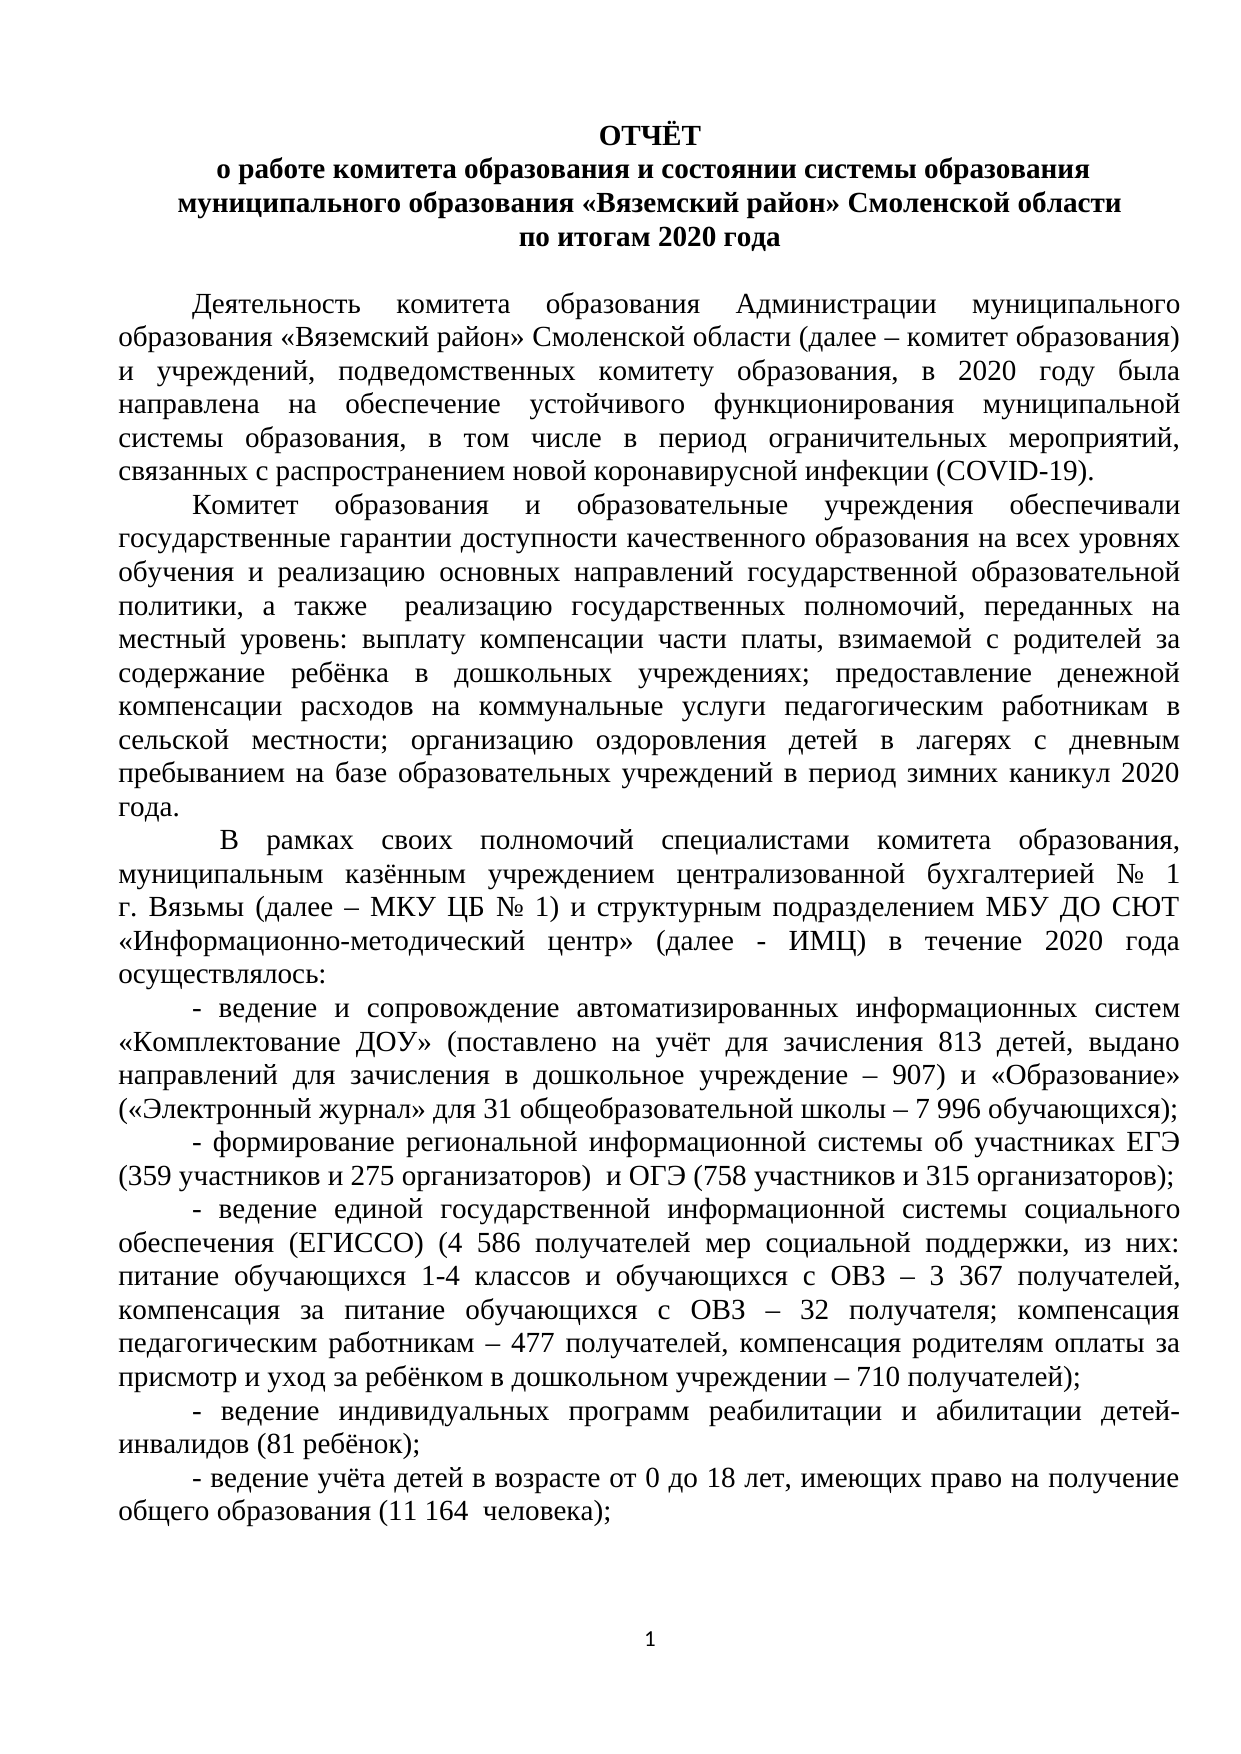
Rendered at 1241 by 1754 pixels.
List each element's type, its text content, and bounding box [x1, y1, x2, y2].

text - ведение единой государственной информационной системы социального обеспечения (ЕГИССО) (4 586 получателей мер социальной поддержки, из них: питание обучающихся 1-4 классов и обучающихся с ОВЗ – 3 367 получателей, компенсация за питание обучающихся с ОВЗ – 32 получателя; компенсация педагогическим работникам – 477 получателей, компенсация родителям оплаты за присмотр и уход за ребёнком в дошкольном учреждении – 710 получателей); [118, 1191, 1181, 1393]
text - ведение индивидуальных программ реабилитации и абилитации детей-инвалидов (81 ребёнок); [118, 1393, 1181, 1460]
text - формирование региональной информационной системы об участниках ЕГЭ (359 участников и 275 организаторов) и ОГЭ (758 участников и 315 организаторов); [118, 1124, 1181, 1191]
text В рамках своих полномочий специалистами комитета образования, муниципальным казённым учреждением централизованной бухгалтерией № 1 г. Вязьмы (далее – МКУ ЦБ № 1) и структурным подразделением МБУ ДО СЮТ «Информационно-методический центр» (далее - ИМЦ) в течение 2020 года осуществлялось: [118, 822, 1181, 990]
text Комитет образования и образовательные учреждения обеспечивали государственные гарантии доступности качественного образования на всех уровнях обучения и реализацию основных направлений государственной образовательной политики, а также реализацию государственных полномочий, переданных на местный уровень: выплату компенсации части платы, взимаемой с родителей за содержание ребёнка в дошкольных учреждениях; предоставление денежной компенсации расходов на коммунальные услуги педагогическим работникам в сельской местности; организацию оздоровления детей в лагерях с дневным пребыванием на базе образовательных учреждений в период зимних каникул 2020 года. [118, 487, 1181, 822]
text - ведение учёта детей в возрасте от 0 до 18 лет, имеющих право на получение общего образования (11 164 человека); [118, 1460, 1181, 1527]
text - ведение и сопровождение автоматизированных информационных систем «Комплектование ДОУ» (поставлено на учёт для зачисления 813 детей, выдано направлений для зачисления в дошкольное учреждение – 907) и «Образование» («Электронный журнал» для 31 общеобразовательной школы – 7 996 обучающихся); [118, 990, 1181, 1124]
text ОТЧЁТ [118, 118, 1181, 152]
text Деятельность комитета образования Администрации муниципального образования «Вяземский район» Смоленской области (далее – комитет образования) и учреждений, подведомственных комитету образования, в 2020 году была направлена на обеспечение устойчивого функционирования муниципальной системы образования, в том числе в период ограничительных мероприятий, связанных с распространением новой коронавирусной инфекции (CОVID-19). [118, 286, 1181, 487]
text о работе комитета образования и состоянии системы образования муниципального образования «Вяземский район» Смоленской области [118, 152, 1181, 219]
text по итогам 2020 года [118, 219, 1181, 252]
